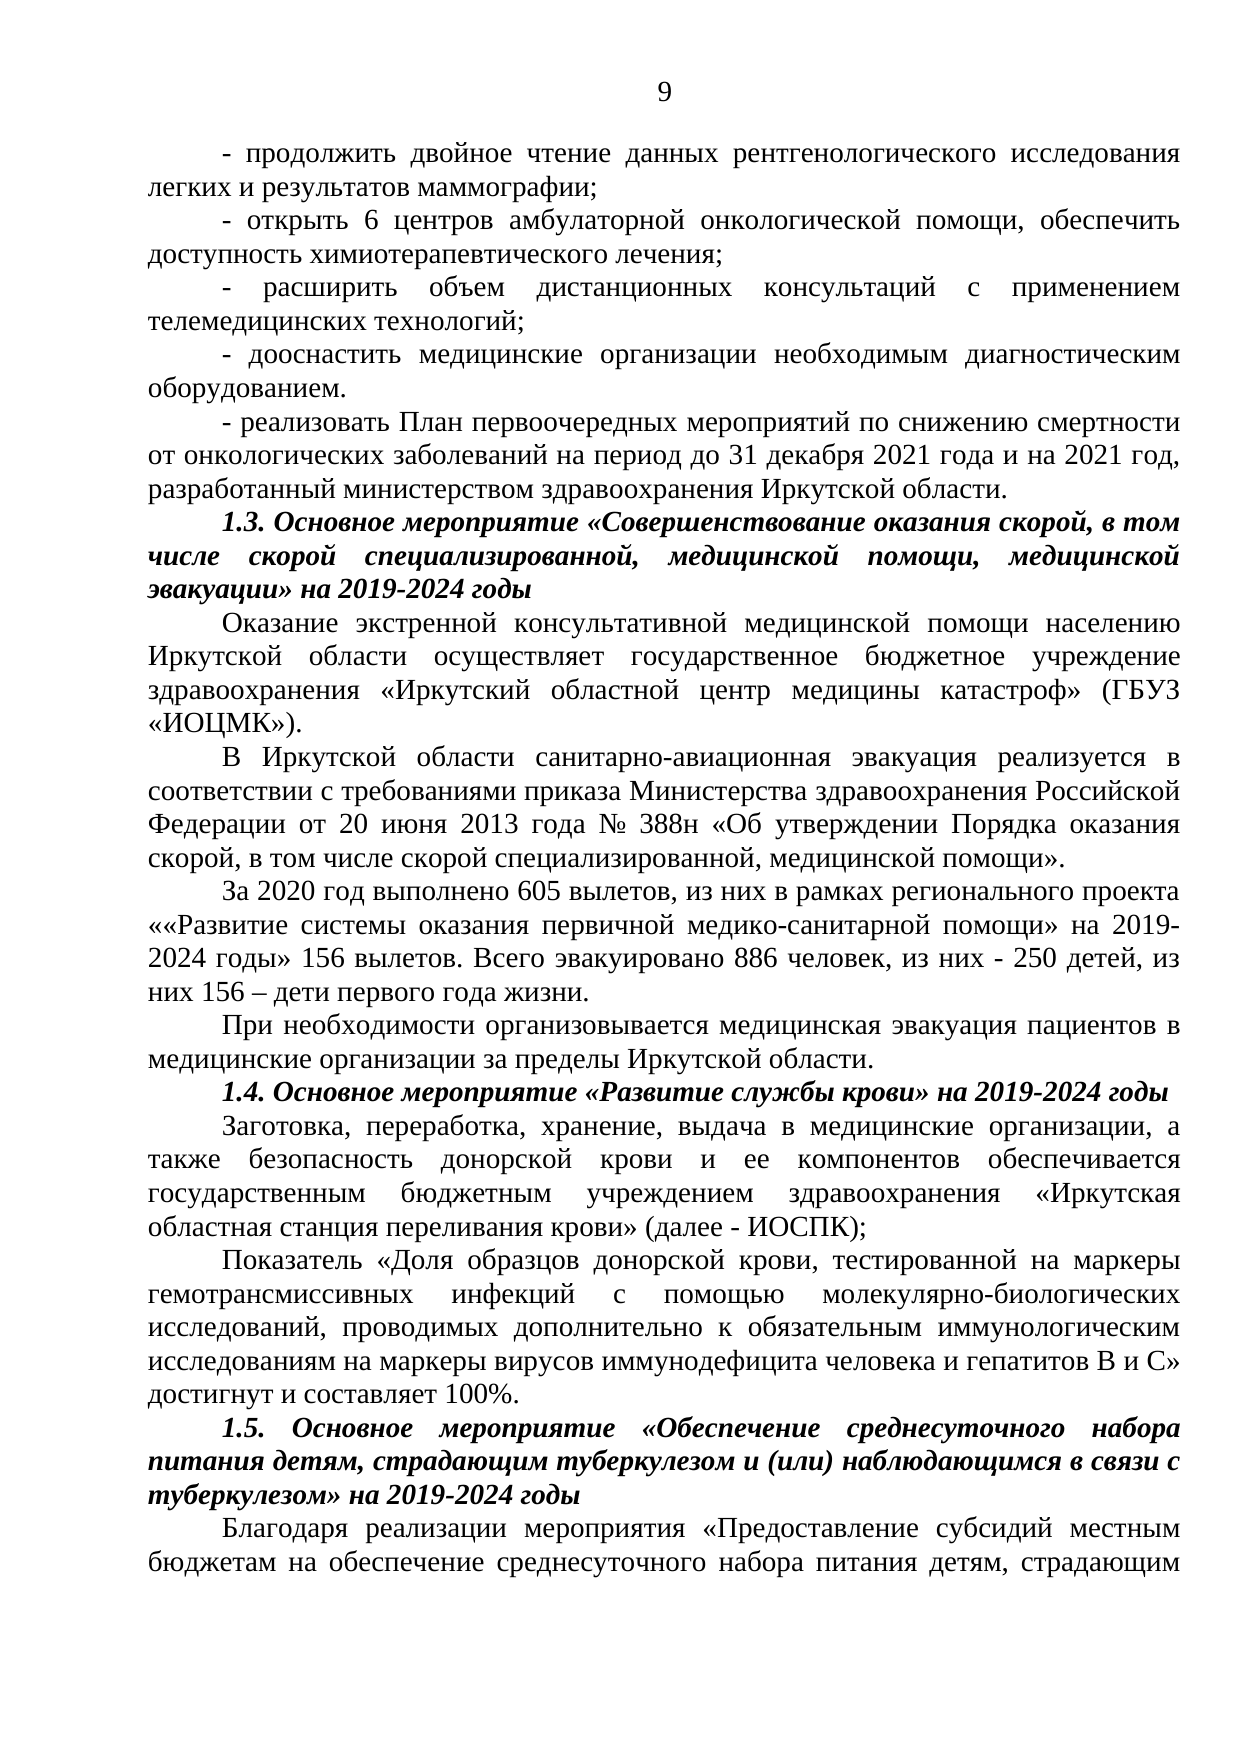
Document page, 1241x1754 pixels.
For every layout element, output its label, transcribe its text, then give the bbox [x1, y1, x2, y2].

text Оказание экстренной консультативной медицинской помощи населению Иркутской области осуществляет государственное бюджетное учреждение здравоохранения «Иркутский областной центр медицины катастроф» (ГБУЗ «ИОЦМК»). [148, 605, 1181, 739]
text За 2020 год выполнено 605 вылетов, из них в рамках регионального проекта ««Развитие системы оказания первичной медико-санитарной помощи» на 2019-2024 годы» 156 вылетов. Всего эвакуировано 886 человек, из них - 250 детей, из них 156 – дети первого года жизни. [148, 873, 1181, 1007]
list - продолжить двойное чтение данных рентгенологического исследования легких и результатов маммографии; [148, 135, 1181, 202]
text 1.4. Основное мероприятие «Развитие службы крови» на 2019-2024 годы [148, 1074, 1181, 1108]
list - реализовать План первоочередных мероприятий по снижению смертности от онкологических заболеваний на период до 31 декабря 2021 года и на 2021 год, разработанный министерством здравоохранения Иркутской области. [148, 404, 1181, 504]
text При необходимости организовывается медицинская эвакуация пациентов в медицинские организации за пределы Иркутской области. [148, 1007, 1181, 1074]
text В Иркутской области санитарно-авиационная эвакуация реализуется в соответствии с требованиями приказа Министерства здравоохранения Российской Федерации от 20 июня 2013 года № 388н «Об утверждении Порядка оказания скорой, в том числе скорой специализированной, медицинской помощи». [148, 739, 1181, 873]
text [148, 1511, 1181, 1578]
text 1.3. Основное мероприятие «Совершенствование оказания скорой, в том числе скорой специализированной, медицинской помощи, медицинской эвакуации» на 2019-2024 годы [148, 504, 1181, 605]
list - открыть 6 центров амбулаторной онкологической помощи, обеспечить доступность химиотерапевтического лечения; [148, 202, 1181, 269]
list - расширить объем дистанционных консультаций с применением телемедицинских технологий; [148, 269, 1181, 337]
text 1.5. Основное мероприятие «Обеспечение среднесуточного набора питания детям, страдающим туберкулезом и (или) наблюдающимся в связи с туберкулезом» на 2019-2024 годы [148, 1410, 1181, 1511]
list - дооснастить медицинские организации необходимым диагностическим оборудованием. [148, 337, 1181, 404]
text Заготовка, переработка, хранение, выдача в медицинские организации, а также безопасность донорской крови и ее компонентов обеспечивается государственным бюджетным учреждением здравоохранения «Иркутская областная станция переливания крови» (далее - ИОСПК); [148, 1108, 1181, 1242]
text Показатель «Доля образцов донорской крови, тестированной на маркеры гемотрансмиссивных инфекций с помощью молекулярно-биологических исследований, проводимых дополнительно к обязательным иммунологическим исследованиям на маркеры вирусов иммунодефицита человека и гепатитов B и C» достигнут и составляет 100%. [148, 1242, 1181, 1410]
